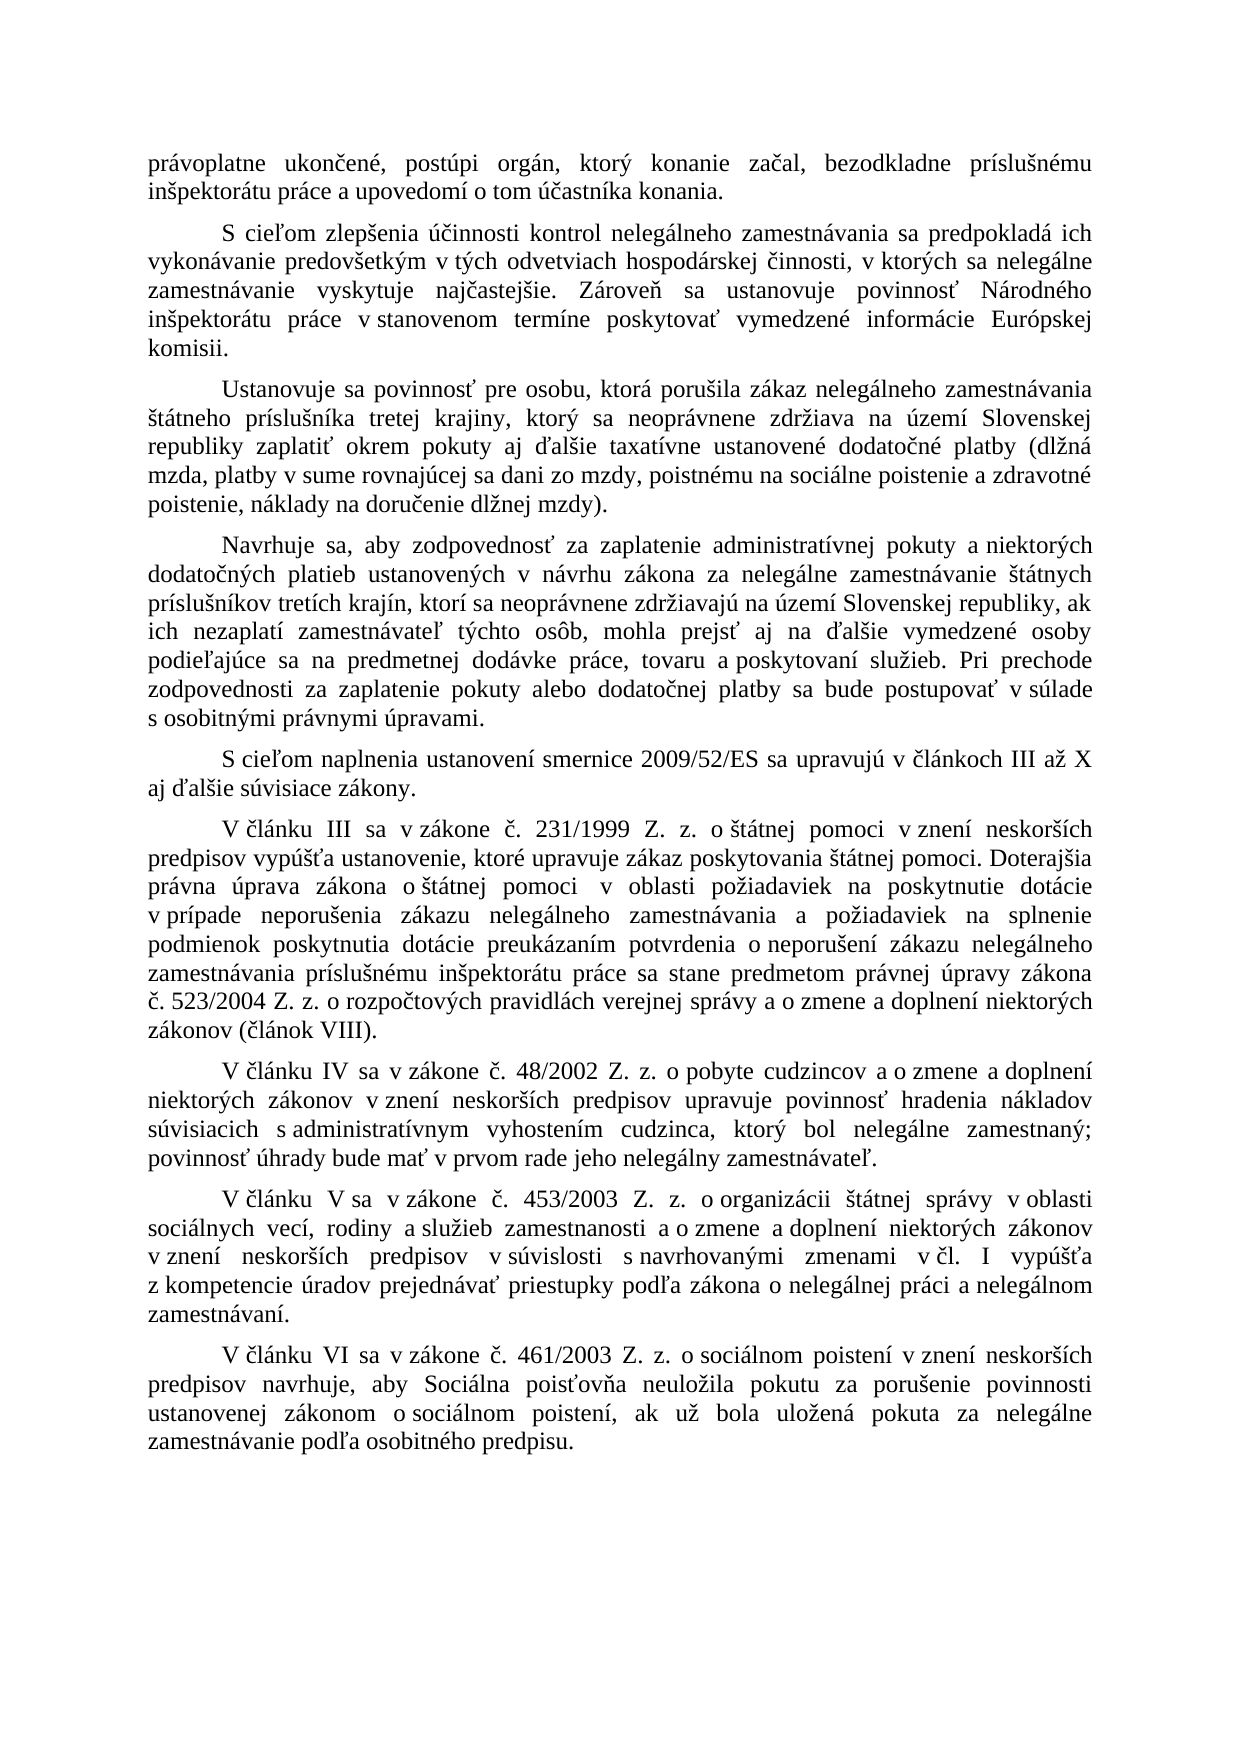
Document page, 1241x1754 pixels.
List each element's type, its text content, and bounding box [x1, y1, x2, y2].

text V článku IV sa v zákone č. 48/2002 Z. z. o pobyte cudzincov a o zmene a doplnení niektorých zákonov v znení neskorších predpisov upravuje povinnosť hradenia nákladov súvisiacich s administratívnym vyhostením cudzinca, ktorý bol nelegálne zamestnaný; povinnosť úhrady bude mať v prvom rade jeho nelegálny zamestnávateľ. [148, 1056, 1093, 1171]
text Ustanovuje sa povinnosť pre osobu, ktorá porušila zákaz nelegálneho zamestnávania štátneho príslušníka tretej krajiny, ktorý sa neoprávnene zdržiava na území Slovenskej republiky zaplatiť okrem pokuty aj ďalšie taxatívne ustanovené dodatočné platby (dlžná mzda, platby v sume rovnajúcej sa dani zo mzdy, poistnému na sociálne poistenie a zdravotné poistenie, náklady na doručenie dlžnej mzdy). [148, 374, 1093, 518]
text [148, 148, 1093, 205]
text S cieľom zlepšenia účinnosti kontrol nelegálneho zamestnávania sa predpokladá ich vykonávanie predovšetkým v tých odvetviach hospodárskej činnosti, v ktorých sa nelegálne zamestnávanie vyskytuje najčastejšie. Zároveň sa ustanovuje povinnosť Národného inšpektorátu práce v stanovenom termíne poskytovať vymedzené informácie Európskej komisii. [148, 218, 1093, 361]
text S cieľom naplnenia ustanovení smernice 2009/52/ES sa upravujú v článkoch III až X aj ďalšie súvisiace zákony. [148, 744, 1093, 801]
text V článku VI sa v zákone č. 461/2003 Z. z. o sociálnom poistení v znení neskorších predpisov navrhuje, aby Sociálna poisťovňa neuložila pokutu za porušenie povinnosti ustanovenej zákonom o sociálnom poistení, ak už bola uložená pokuta za nelegálne zamestnávanie podľa osobitného predpisu. [148, 1340, 1093, 1455]
text Navrhuje sa, aby zodpovednosť za zaplatenie administratívnej pokuty a niektorých dodatočných platieb ustanovených v návrhu zákona za nelegálne zamestnávanie štátnych príslušníkov tretích krajín, ktorí sa neoprávnene zdržiavajú na území Slovenskej republiky, ak ich nezaplatí zamestnávateľ týchto osôb, mohla prejsť aj na ďalšie vymedzené osoby podieľajúce sa na predmetnej dodávke práce, tovaru a poskytovaní služieb. Pri prechode zodpovednosti za zaplatenie pokuty alebo dodatočnej platby sa bude postupovať v súlade s osobitnými právnymi úpravami. [148, 530, 1093, 731]
text V článku V sa v zákone č. 453/2003 Z. z. o organizácii štátnej správy v oblasti sociálnych vecí, rodiny a služieb zamestnanosti a o zmene a doplnení niektorých zákonov v znení neskorších predpisov v súvislosti s navrhovanými zmenami v čl. I vypúšťa z kompetencie úradov prejednávať priestupky podľa zákona o nelegálnej práci a nelegálnom zamestnávaní. [148, 1184, 1093, 1328]
text V článku III sa v zákone č. 231/1999 Z. z. o štátnej pomoci v znení neskorších predpisov vypúšťa ustanovenie, ktoré upravuje zákaz poskytovania štátnej pomoci. Doterajšia právna úprava zákona o štátnej pomoci v oblasti požiadaviek na poskytnutie dotácie v prípade neporušenia zákazu nelegálneho zamestnávania a požiadaviek na splnenie podmienok poskytnutia dotácie preukázaním potvrdenia o neporušení zákazu nelegálneho zamestnávania príslušnému inšpektorátu práce sa stane predmetom právnej úpravy zákona č. 523/2004 Z. z. o rozpočtových pravidlách verejnej správy a o zmene a doplnení niektorých zákonov (článok VIII). [148, 814, 1093, 1044]
